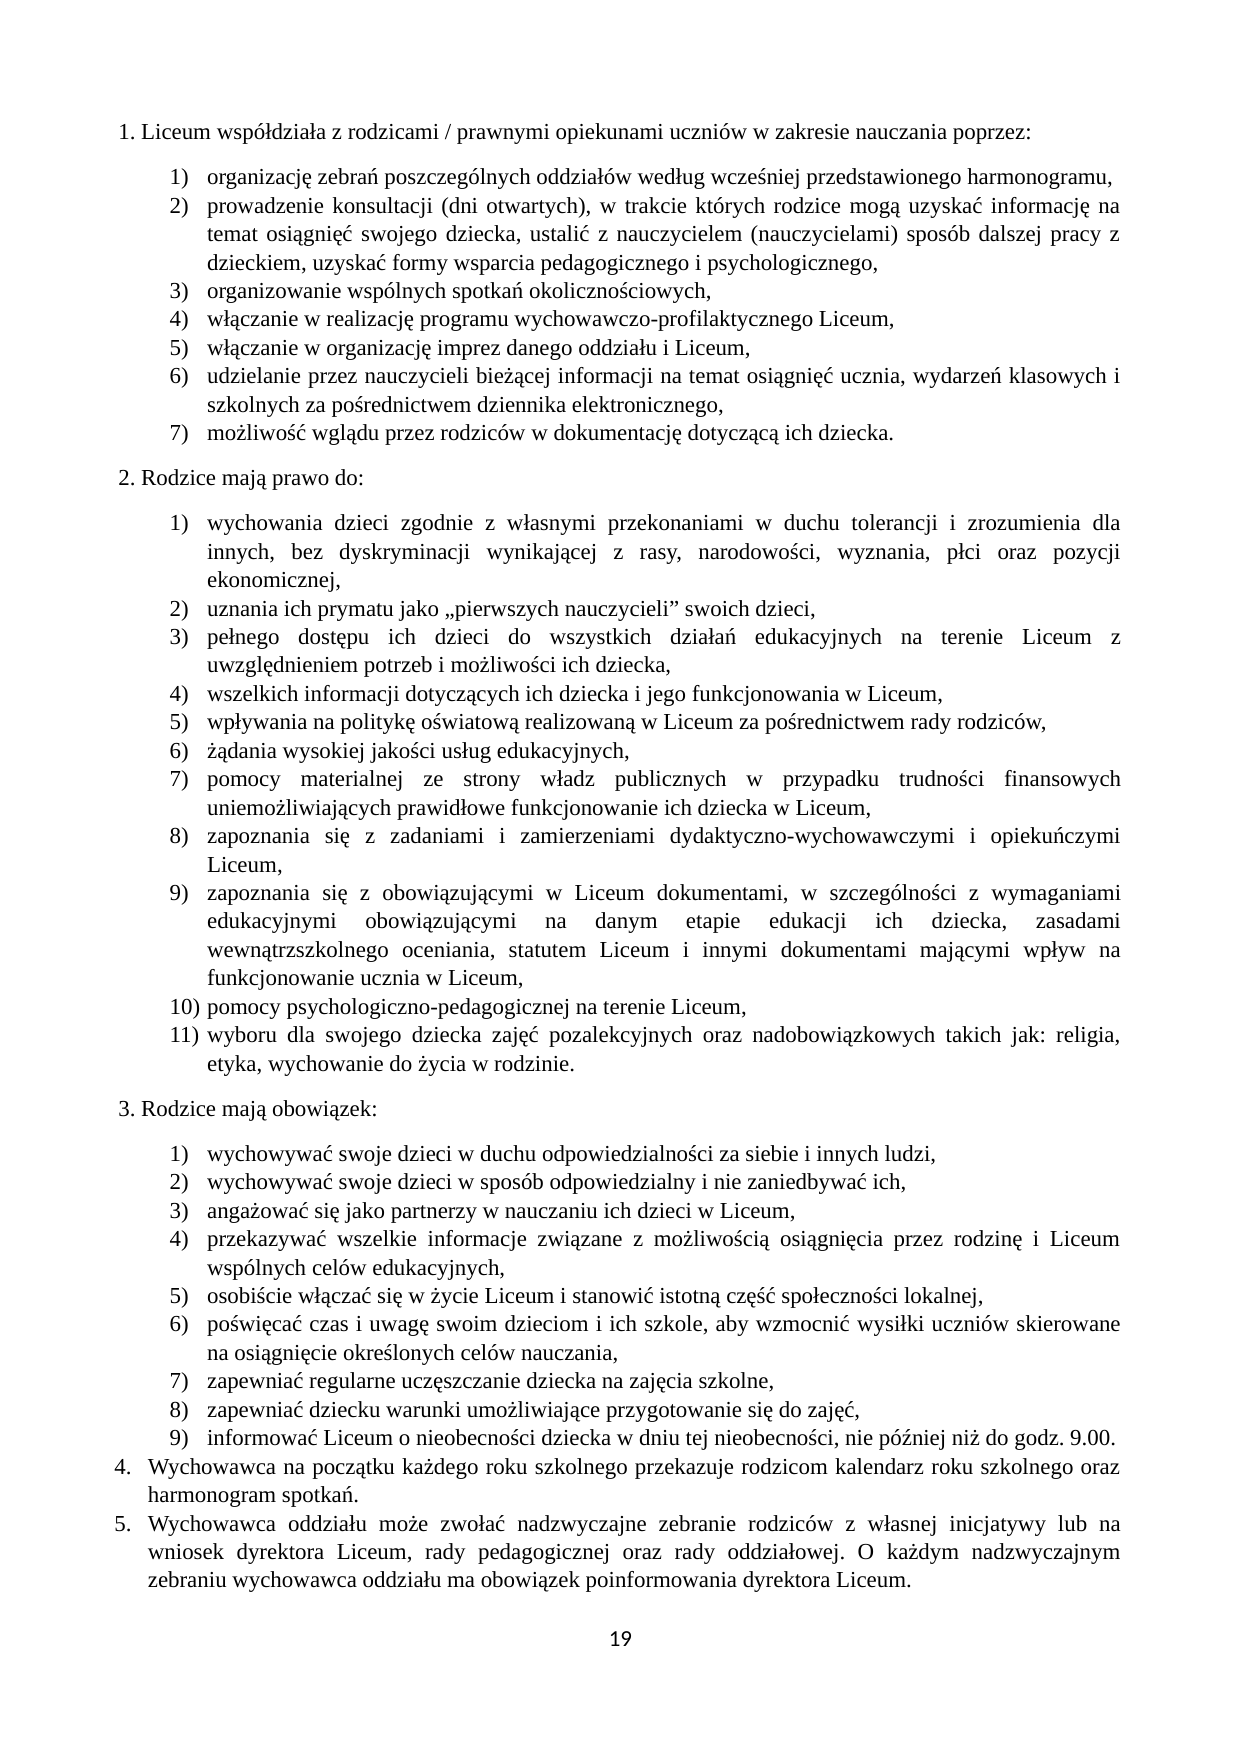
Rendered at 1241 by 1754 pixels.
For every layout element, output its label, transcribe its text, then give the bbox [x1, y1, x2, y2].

list zapewniać regularne uczęszczanie dziecka na zajęcia szkolne, [169, 1367, 1122, 1394]
list wpływania na politykę oświatową realizowaną w Liceum za pośrednictwem rady rodziców, [169, 708, 1122, 735]
list Wychowawca oddziału może zwołać nadzwyczajne zebranie rodziców z własnej inicjatywy lub na wniosek dyrektora Liceum, rady pedagogicznej oraz rady oddziałowej. O każdym nadzwyczajnym zebraniu wychowawca oddziału ma obowiązek poinformowania dyrektora Liceum. [114, 1509, 1122, 1593]
list wychowania dzieci zgodnie z własnymi przekonaniami w duchu tolerancji i zrozumienia dla innych, bez dyskryminacji wynikającej z rasy, narodowości, wyznania, płci oraz pozycji ekonomicznej, [169, 509, 1122, 593]
list uznania ich prymatu jako „pierwszych nauczycieli” swoich dzieci, [169, 595, 1122, 621]
list możliwość wglądu przez rodziców w dokumentację dotyczącą ich dziecka. [169, 419, 1122, 446]
list przekazywać wszelkie informacje związane z możliwością osiągnięcia przez rodzinę i Liceum wspólnych celów edukacyjnych, [169, 1225, 1122, 1280]
list zapoznania się z obowiązującymi w Liceum dokumentami, w szczególności z wymaganiami edukacyjnymi obowiązującymi na danym etapie edukacji ich dziecka, zasadami wewnątrzszkolnego oceniania, statutem Liceum i innymi dokumentami mającymi wpływ na funkcjonowanie ucznia w Liceum, [169, 879, 1122, 991]
list udzielanie przez nauczycieli bieżącej informacji na temat osiągnięć ucznia, wydarzeń klasowych i szkolnych za pośrednictwem dziennika elektronicznego, [169, 362, 1122, 417]
list pełnego dostępu ich dzieci do wszystkich działań edukacyjnych na terenie Liceum z uwzględnieniem potrzeb i możliwości ich dziecka, [169, 623, 1122, 678]
list organizowanie wspólnych spotkań okolicznościowych, [169, 277, 1122, 303]
list włączanie w organizację imprez danego oddziału i Liceum, [169, 334, 1122, 360]
text 2. Rodzice mają prawo do: [118, 464, 1122, 491]
list włączanie w realizację programu wychowawczo-profilaktycznego Liceum, [169, 305, 1122, 332]
list wszelkich informacji dotyczących ich dziecka i jego funkcjonowania w Liceum, [169, 680, 1122, 706]
list poświęcać czas i uwagę swoim dzieciom i ich szkole, aby wzmocnić wysiłki uczniów skierowane na osiągnięcie określonych celów nauczania, [169, 1311, 1122, 1365]
list angażować się jako partnerzy w nauczaniu ich dzieci w Liceum, [169, 1197, 1122, 1223]
list osobiście włączać się w życie Liceum i stanowić istotną część społeczności lokalnej, [169, 1282, 1122, 1308]
list wyboru dla swojego dziecka zajęć pozalekcyjnych oraz nadobowiązkowych takich jak: religia, etyka, wychowanie do życia w rodzinie. [169, 1021, 1122, 1076]
list wychowywać swoje dzieci w sposób odpowiedzialny i nie zaniedbywać ich, [169, 1168, 1122, 1195]
list Wychowawca na początku każdego roku szkolnego przekazuje rodzicom kalendarz roku szkolnego oraz harmonogram spotkań. [114, 1453, 1122, 1507]
list zapewniać dziecku warunki umożliwiające przygotowanie się do zajęć, [169, 1396, 1122, 1422]
text 1. Liceum współdziała z rodzicami / prawnymi opiekunami uczniów w zakresie nauczania poprzez: [118, 118, 1122, 144]
list żądania wysokiej jakości usług edukacyjnych, [169, 737, 1122, 763]
list informować Liceum o nieobecności dziecka w dniu tej nieobecności, nie później niż do godz. 9.00. [169, 1424, 1122, 1451]
text 3. Rodzice mają obowiązek: [118, 1095, 1122, 1121]
list zapoznania się z zadaniami i zamierzeniami dydaktyczno-wychowawczymi i opiekuńczymi Liceum, [169, 822, 1122, 877]
list wychowywać swoje dzieci w duchu odpowiedzialności za siebie i innych ludzi, [169, 1140, 1122, 1166]
list prowadzenie konsultacji (dni otwartych), w trakcie których rodzice mogą uzyskać informację na temat osiągnięć swojego dziecka, ustalić z nauczycielem (nauczycielami) sposób dalszej pracy z dzieckiem, uzyskać formy wsparcia pedagogicznego i psychologicznego, [169, 192, 1122, 275]
list pomocy materialnej ze strony władz publicznych w przypadku trudności finansowych uniemożliwiających prawidłowe funkcjonowanie ich dziecka w Liceum, [169, 765, 1122, 820]
list pomocy psychologiczno-pedagogicznej na terenie Liceum, [169, 993, 1122, 1019]
list organizację zebrań poszczególnych oddziałów według wcześniej przedstawionego harmonogramu, [169, 163, 1122, 189]
